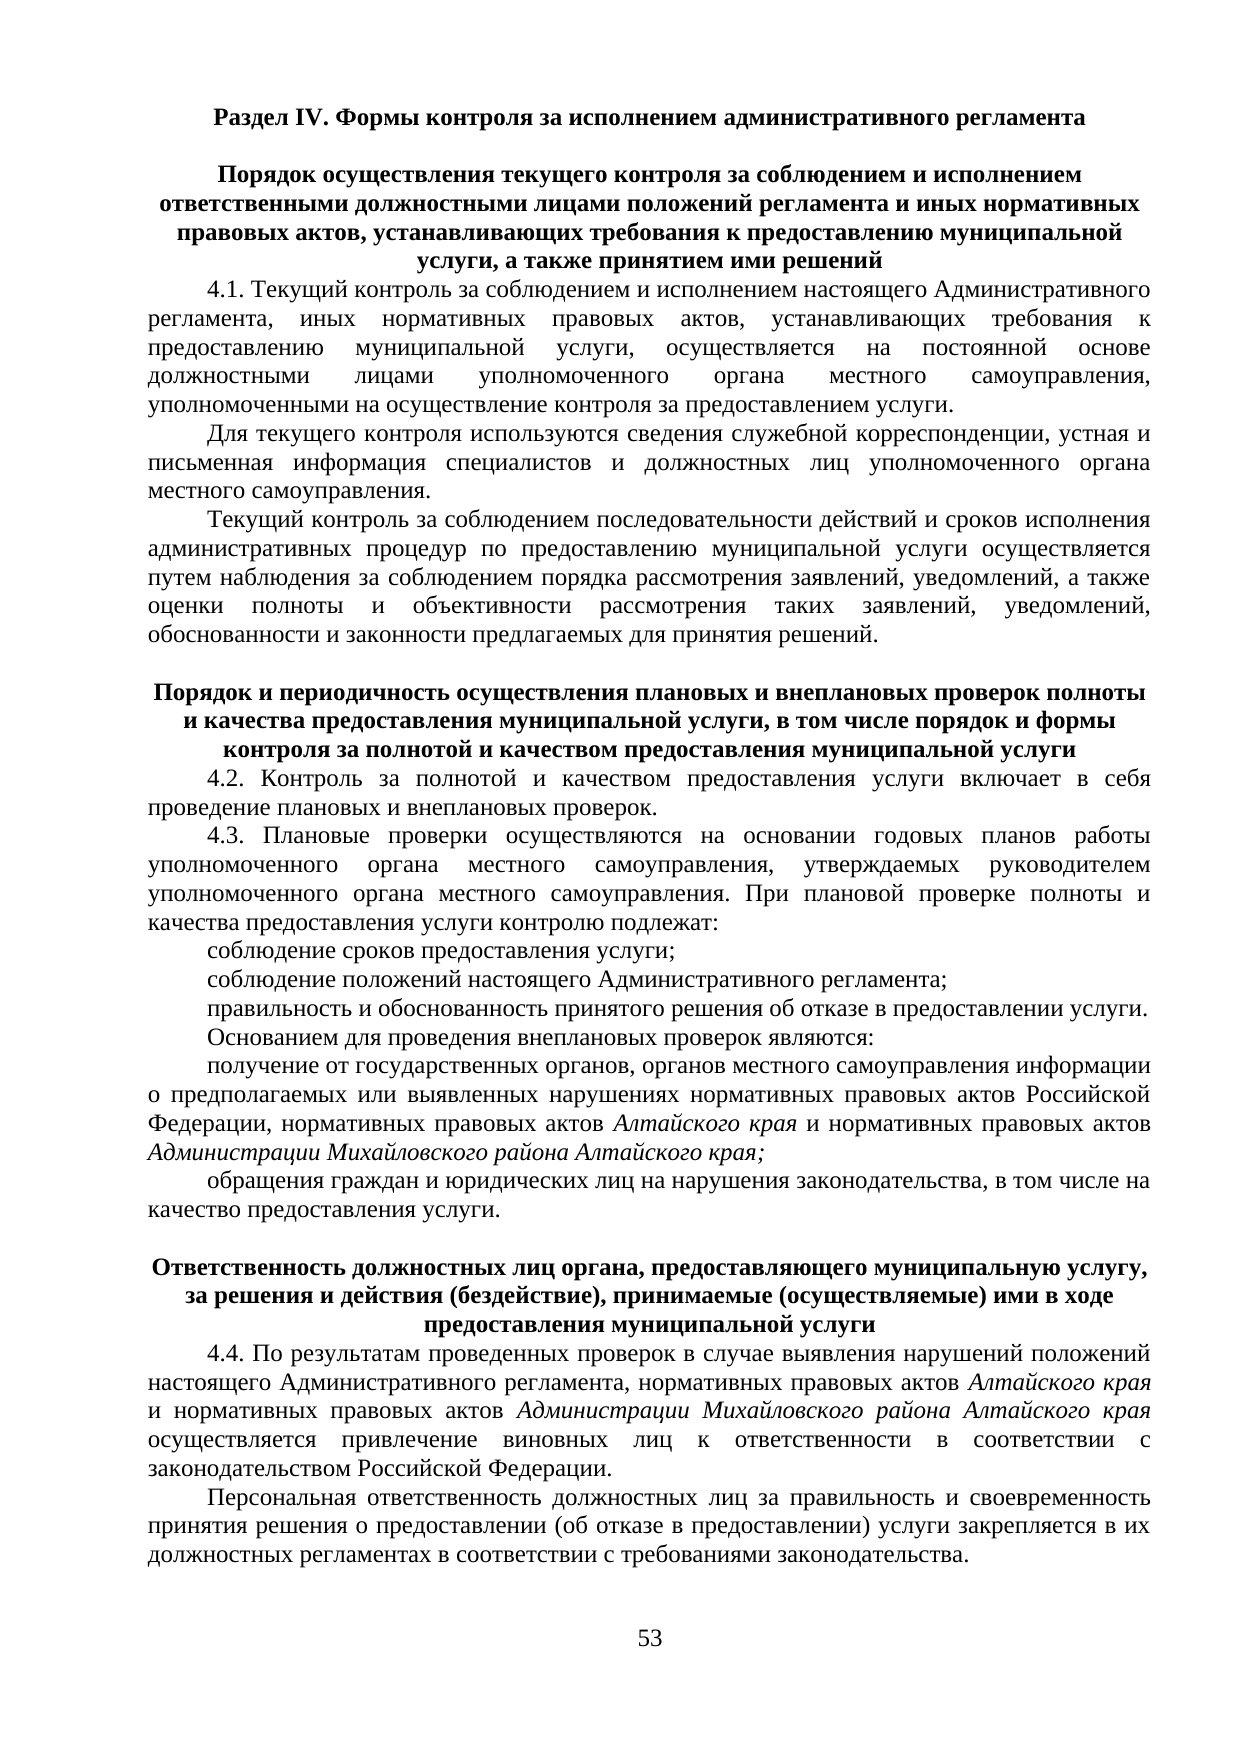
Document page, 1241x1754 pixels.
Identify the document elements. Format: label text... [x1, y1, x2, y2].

text Порядок осуществления текущего контроля за соблюдением и исполнением ответственными должностными лицами положений регламента и иных нормативных правовых актов, устанавливающих требования к предоставлению муниципальной услуги, а также принятием ими решений [148, 159, 1152, 274]
list Раздел IV. Формы контроля за исполнением административного регламента [148, 102, 1152, 131]
text правильность и обоснованность принятого решения об отказе в предоставлении услуги. [148, 993, 1152, 1022]
text Порядок и периодичность осуществления плановых и внеплановых проверок полноты и качества предоставления муниципальной услуги, в том числе порядок и формы контроля за полнотой и качеством предоставления муниципальной услуги [148, 677, 1152, 763]
text обращения граждан и юридических лиц на нарушения законодательства, в том числе на качество предоставления услуги. [148, 1166, 1152, 1223]
text получение от государственных органов, органов местного самоуправления информации о предполагаемых или выявленных нарушениях нормативных правовых актов Российской Федерации, нормативных правовых актов Алтайского края и нормативных правовых актов Администрации Михайловского района Алтайского края; [148, 1051, 1152, 1166]
text Основанием для проведения внеплановых проверок являются: [148, 1022, 1152, 1051]
text Для текущего контроля используются сведения служебной корреспонденции, устная и письменная информация специалистов и должностных лиц уполномоченного органа местного самоуправления. [148, 418, 1152, 504]
text 4.2. Контроль за полнотой и качеством предоставления услуги включает в себя проведение плановых и внеплановых проверок. [148, 763, 1152, 821]
text 4.1. Текущий контроль за соблюдением и исполнением настоящего Административного регламента, иных нормативных правовых актов, устанавливающих требования к предоставлению муниципальной услуги, осуществляется на постоянной основе должностными лицами уполномоченного органа местного самоуправления, уполномоченными на осуществление контроля за предоставлением услуги. [148, 274, 1152, 418]
text Текущий контроль за соблюдением последовательности действий и сроков исполнения административных процедур по предоставлению муниципальной услуги осуществляется путем наблюдения за соблюдением порядка рассмотрения заявлений, уведомлений, а также оценки полноты и объективности рассмотрения таких заявлений, уведомлений, обоснованности и законности предлагаемых для принятия решений. [148, 504, 1152, 648]
text Ответственность должностных лиц органа, предоставляющего муниципальную услугу, за решения и действия (бездействие), принимаемые (осуществляемые) ими в ходе предоставления муниципальной услуги [148, 1252, 1152, 1338]
text Персональная ответственность должностных лиц за правильность и своевременность принятия решения о предоставлении (об отказе в предоставлении) услуги закрепляется в их должностных регламентах в соответствии с требованиями законодательства. [148, 1482, 1152, 1568]
text 4.4. По результатам проведенных проверок в случае выявления нарушений положений настоящего Административного регламента, нормативных правовых актов Алтайского края и нормативных правовых актов Администрации Михайловского района Алтайского края осуществляется привлечение виновных лиц к ответственности в соответствии с законодательством Российской Федерации. [148, 1338, 1152, 1482]
text соблюдение положений настоящего Административного регламента; [148, 964, 1152, 993]
text соблюдение сроков предоставления услуги; [148, 936, 1152, 964]
text 4.3. Плановые проверки осуществляются на основании годовых планов работы уполномоченного органа местного самоуправления, утверждаемых руководителем уполномоченного органа местного самоуправления. При плановой проверке полноты и качества предоставления услуги контролю подлежат: [148, 821, 1152, 936]
